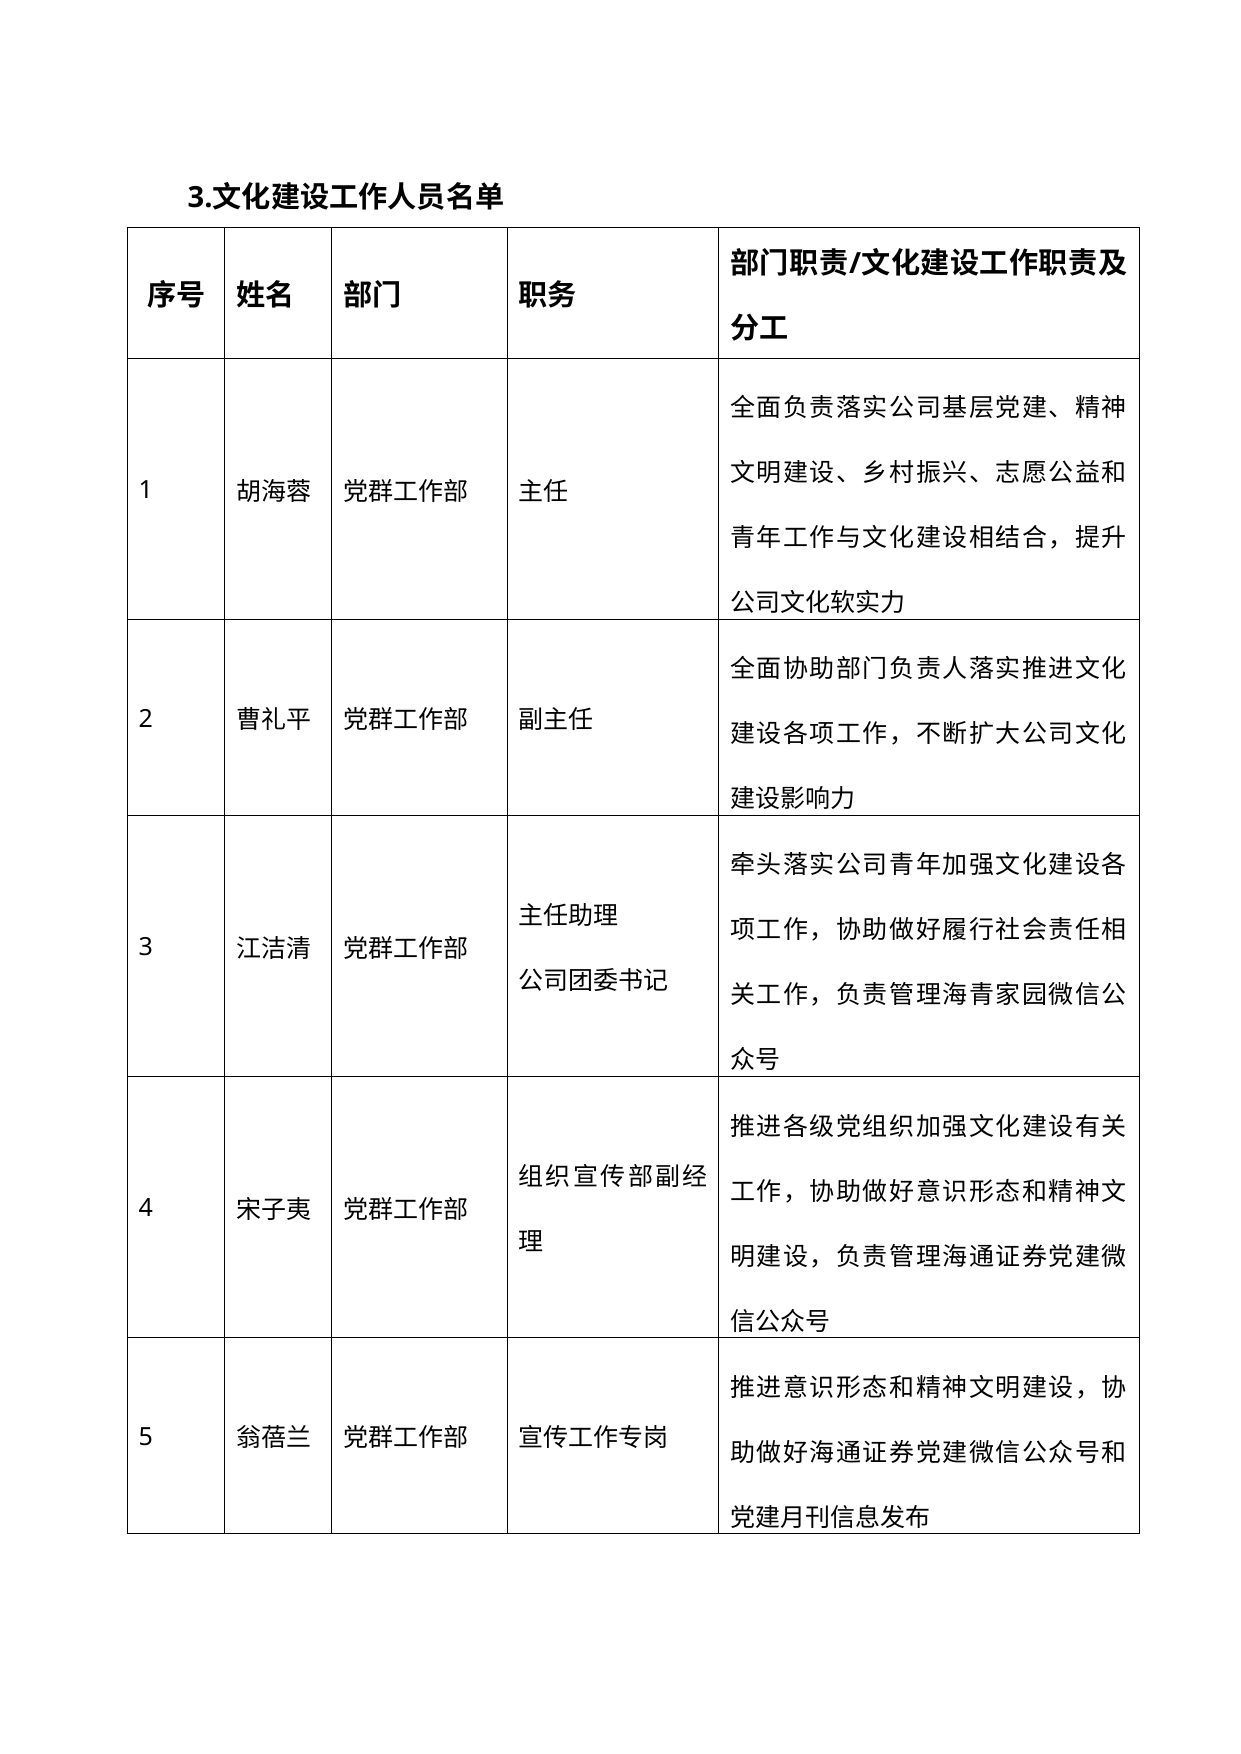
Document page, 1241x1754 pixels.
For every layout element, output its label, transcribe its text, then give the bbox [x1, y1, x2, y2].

table_cell 4 [128, 1077, 224, 1337]
table_cell 3 [128, 816, 224, 1076]
table_cell 组织宣传部副经理 [508, 1077, 718, 1337]
table_cell 江洁清 [225, 816, 331, 1076]
table_header 部门 [332, 228, 507, 358]
table_cell 2 [128, 620, 224, 815]
text 3.文化建设工作人员名单 [187, 162, 1053, 227]
table_cell 推进各级党组织加强文化建设有关工作，协助做好意识形态和精神文明建设，负责管理海通证券党建微信公众号 [719, 1077, 1139, 1337]
table_cell 党群工作部 [332, 1338, 507, 1533]
table_cell 全面负责落实公司基层党建、精神文明建设、乡村振兴、志愿公益和青年工作与文化建设相结合，提升公司文化软实力 [719, 359, 1139, 619]
table_cell 推进意识形态和精神文明建设，协助做好海通证券党建微信公众号和党建月刊信息发布 [719, 1338, 1139, 1533]
table_header 部门职责/文化建设工作职责及分工 [719, 228, 1139, 358]
table_cell 1 [128, 359, 224, 619]
table_cell 宋子夷 [225, 1077, 331, 1337]
table_cell 牵头落实公司青年加强文化建设各项工作，协助做好履行社会责任相关工作，负责管理海青家园微信公众号 [719, 816, 1139, 1076]
table_cell 曹礼平 [225, 620, 331, 815]
table_cell 5 [128, 1338, 224, 1533]
table_cell 翁蓓兰 [225, 1338, 331, 1533]
table_cell 副主任 [508, 620, 718, 815]
table_cell 胡海蓉 [225, 359, 331, 619]
table_cell 党群工作部 [332, 1077, 507, 1337]
table_header 序号 [128, 228, 224, 358]
table_cell 宣传工作专岗 [508, 1338, 718, 1533]
table_cell 党群工作部 [332, 359, 507, 619]
table_cell 主任助理 公司团委书记 [508, 816, 718, 1076]
table_header 职务 [508, 228, 718, 358]
table_cell 全面协助部门负责人落实推进文化建设各项工作，不断扩大公司文化建设影响力 [719, 620, 1139, 815]
table_header 姓名 [225, 228, 331, 358]
table_cell 党群工作部 [332, 620, 507, 815]
table_cell 党群工作部 [332, 816, 507, 1076]
table_cell 主任 [508, 359, 718, 619]
